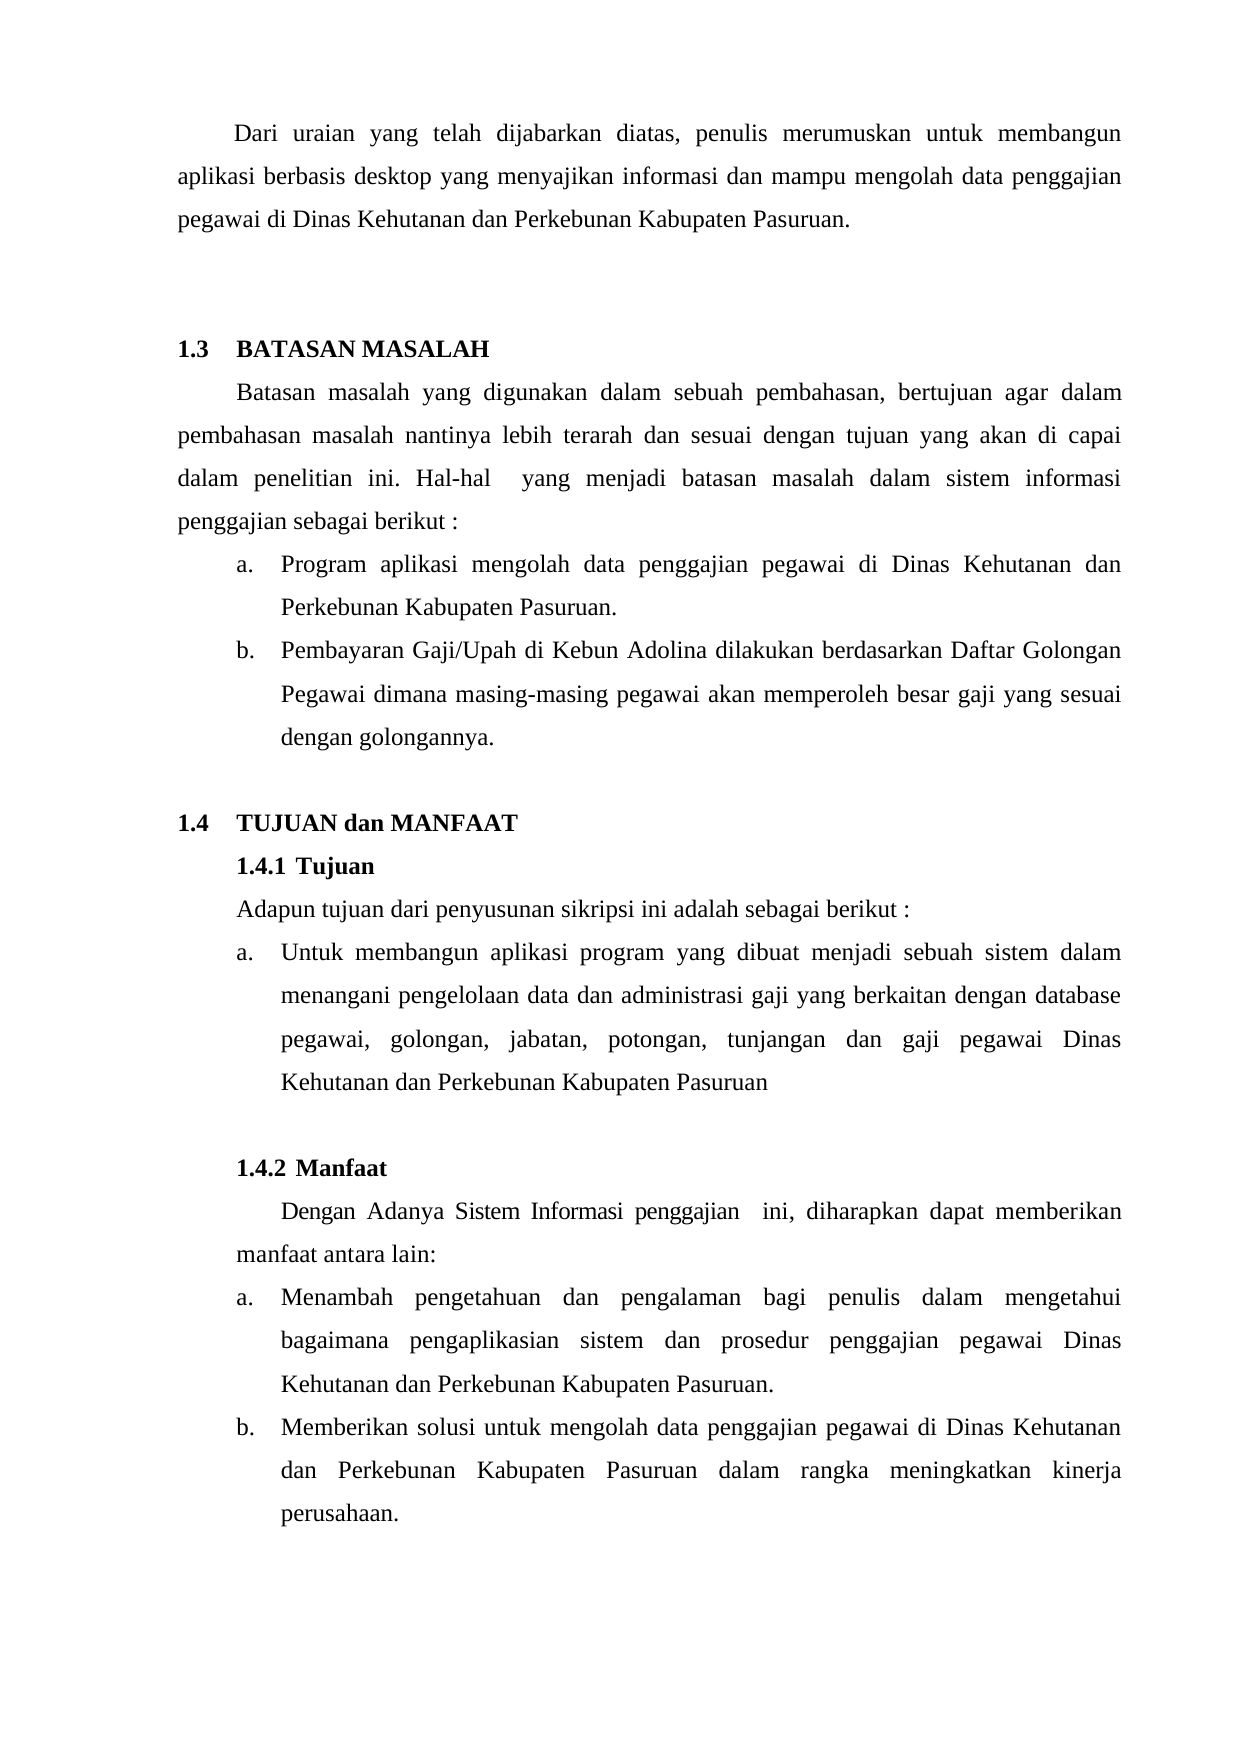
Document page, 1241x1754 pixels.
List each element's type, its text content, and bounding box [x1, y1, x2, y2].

list Manfaat [236, 1153, 1122, 1182]
list TUJUAN dan MANFAAT [177, 808, 1122, 837]
list Program aplikasi mengolah data penggajian pegawai di Dinas Kehutanan dan Perkebunan Kabupaten Pasuruan. [236, 549, 1122, 621]
list Untuk membangun aplikasi program yang dibuat menjadi sebuah sistem dalam menangani pengelolaan data dan administrasi gaji yang berkaitan dengan database pegawai, golongan, jabatan, potongan, tunjangan dan gaji pegawai Dinas Kehutanan dan Perkebunan Kabupaten Pasuruan [236, 937, 1122, 1096]
list Pembayaran Gaji/Upah di Kebun Adolina dilakukan berdasarkan Daftar Golongan Pegawai dimana masing-masing pegawai akan memperoleh besar gaji yang sesuai dengan golongannya. [236, 636, 1122, 751]
list Tujuan [236, 851, 1122, 880]
text Adapun tujuan dari penyusunan sikripsi ini adalah sebagai berikut : [236, 894, 1122, 923]
text Dengan Adanya Sistem Informasi penggajian ini, diharapkan dapat memberikan manfaat antara lain: [236, 1196, 1122, 1268]
list Memberikan solusi untuk mengolah data penggajian pegawai di Dinas Kehutanan dan Perkebunan Kabupaten Pasuruan dalam rangka meningkatkan kinerja perusahaan. [236, 1412, 1122, 1527]
text Batasan masalah yang digunakan dalam sebuah pembahasan, bertujuan agar dalam pembahasan masalah nantinya lebih terarah dan sesuai dengan tujuan yang akan di capai dalam penelitian ini. Hal-hal yang menjadi batasan masalah dalam sistem informasi penggajian sebagai berikut : [177, 377, 1122, 535]
list BATASAN MASALAH [177, 334, 1122, 362]
list Menambah pengetahuan dan pengalaman bagi penulis dalam mengetahui bagaimana pengaplikasian sistem dan prosedur penggajian pegawai Dinas Kehutanan dan Perkebunan Kabupaten Pasuruan. [236, 1282, 1122, 1397]
text Dari uraian yang telah dijabarkan diatas, penulis merumuskan untuk membangun aplikasi berbasis desktop yang menyajikan informasi dan mampu mengolah data penggajian pegawai di Dinas Kehutanan dan Perkebunan Kabupaten Pasuruan. [177, 118, 1122, 233]
